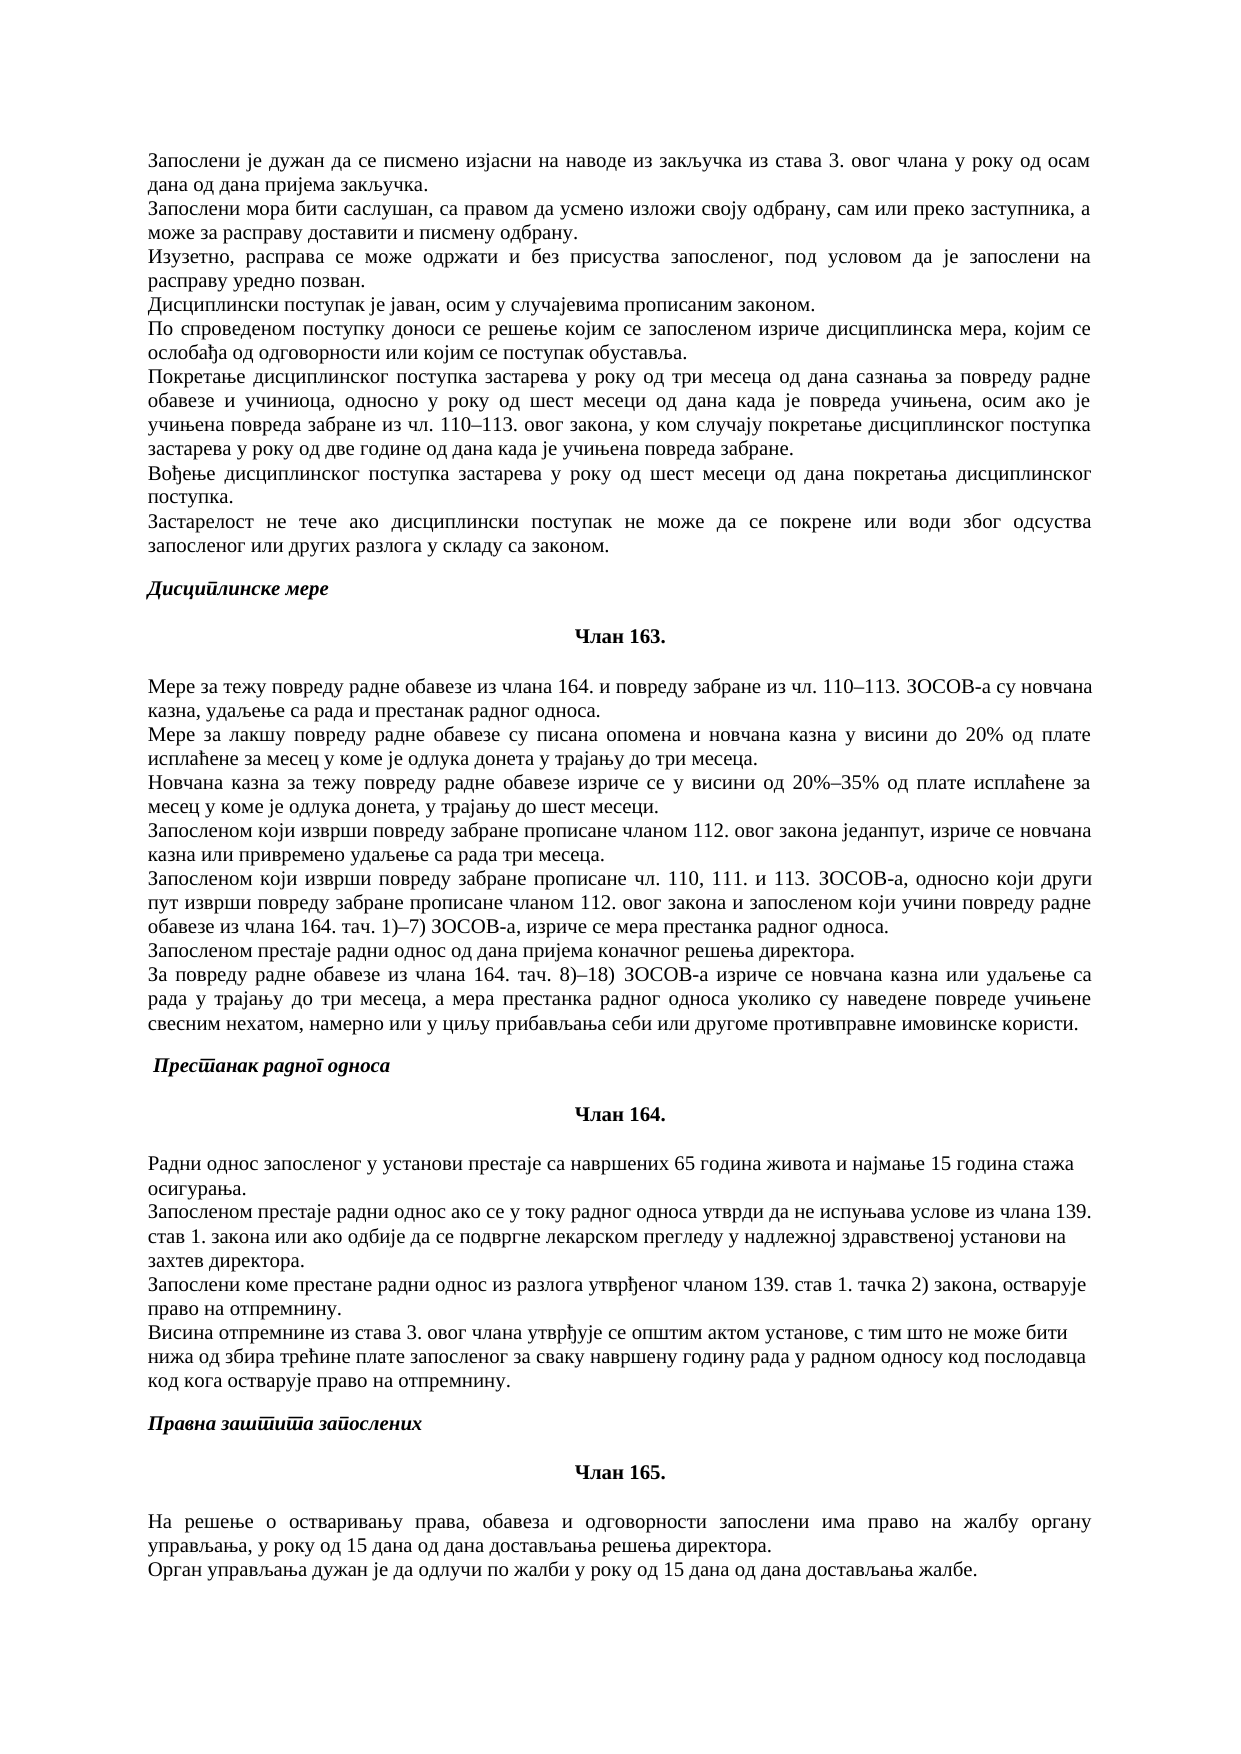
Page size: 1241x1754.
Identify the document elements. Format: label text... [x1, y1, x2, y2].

text Запослени је дужан да се писмено изјасни на наводе из закључка из става 3. овог члана у року од осам дана од дана пријема закључка. [148, 148, 1093, 196]
text Вођење дисциплинског поступка застарева у року од шест месеци од дана покретања дисциплинског поступка. [148, 460, 1093, 508]
text Запосленом који изврши повреду забране прописане чланом 112. овог закона једанпут, изриче се новчана казна или привремено удаљење са рада три месеца. [148, 818, 1093, 866]
text Запосленом престаје радни однос ако се у току радног односа утврди да не испуњава услове из члана 139. став 1. закона или ако одбије да се подвргне лекарском прегледу у надлежној здравственој установи на захтев директора. [148, 1199, 1093, 1272]
text Новчана казна за тежу повреду радне обавезе изриче се у висини од 20%–35% од плате исплаћене за месец у коме је одлука донета, у трајању до шест месеци. [148, 770, 1093, 818]
text Престанак радног односа [148, 1053, 1093, 1077]
text Дисциплински поступак је јаван, осим у случајевима прописаним законом. [148, 292, 1093, 316]
text Запосленом престаје радни однос од дана пријема коначног решења директора. [148, 938, 1093, 962]
text По спроведеном поступку доноси се решење којим се запосленом изриче дисциплинска мера, којим се ослобађа од одговорности или којим се поступак обуставља. [148, 316, 1093, 364]
text На решење о остваривању права, обавеза и одговорности запослени има право на жалбу органу управљања, у року од 15 дана од дана достављања решења директора. [148, 1509, 1093, 1557]
text Члан 164. [148, 1102, 1093, 1126]
text Члан 163. [148, 624, 1093, 648]
text Запосленом који изврши повреду забране прописане чл. 110, 111. и 113. ЗОСОВ-а, односно који други пут изврши повреду забране прописане чланом 112. овог закона и запосленом који учини повреду радне обавезе из члана 164. тач. 1)–7) ЗОСОВ-а, изриче се мера престанка радног односа. [148, 866, 1093, 938]
text Мере за тежу повреду радне обавезе из члана 164. и повреду забране из чл. 110–113. ЗОСОВ-а су новчана казна, удаљење са рада и престанак радног односа. [148, 673, 1093, 722]
text Мере за лакшу повреду радне обавезе су писана опомена и новчана казна у висини до 20% од плате исплаћене за месец у коме је одлука донета у трајању до три месеца. [148, 722, 1093, 770]
text Правна заштита запослених [148, 1411, 1093, 1435]
text Запослени коме престане радни однос из разлога утврђеног чланом 139. став 1. тачка 2) закона, остварује право на отпремнину. [148, 1272, 1093, 1320]
text Радни однос запосленог у установи престаје са навршених 65 година живота и најмање 15 година стажа осигурања. [148, 1151, 1093, 1199]
text За повреду радне обавезе из члана 164. тач. 8)–18) ЗОСОВ-а изриче се новчана казна или удаљење са рада у трајању до три месеца, а мера престанка радног односа уколико су наведене повреде учињене свесним нехатом, намерно или у циљу прибављања себи или другоме противправне имовинске користи. [148, 962, 1093, 1034]
text Члан 165. [148, 1460, 1093, 1484]
text Орган управљања дужан је да одлучи по жалби у року од 15 дана од дана достављања жалбе. [148, 1557, 1093, 1581]
text Запослени мора бити саслушан, са правом да усмено изложи своју одбрану, сам или преко заступника, а може за расправу доставити и писмену одбрану. [148, 196, 1093, 244]
text Дисциплинске мере [148, 575, 1093, 599]
text Изузетно, расправа се може одржати и без присуства запосленог, под условом да је запослени на расправу уредно позван. [148, 244, 1093, 292]
text Висина отпремнине из става 3. овог члана утврђује се општим актом установе, с тим што не може бити нижа од збира трећине плате запосленог за сваку навршену годину рада у радном односу код послодавца код кога остварује право на отпремнину. [148, 1320, 1093, 1392]
text Покретање дисциплинског поступка застарева у року од три месеца од дана сазнања за повреду радне обавезе и учиниоца, односно у року од шест месеци од дана када је повреда учињена, осим ако је учињена повреда забране из чл. 110–113. овог закона, у ком случају покретање дисциплинског поступка застарева у року од две године од дана када је учињена повреда забране. [148, 364, 1093, 460]
text Застарелост не тече ако дисциплински поступак не може да се покрене или води због одсуства запосленог или других разлога у складу са законом. [148, 508, 1093, 557]
